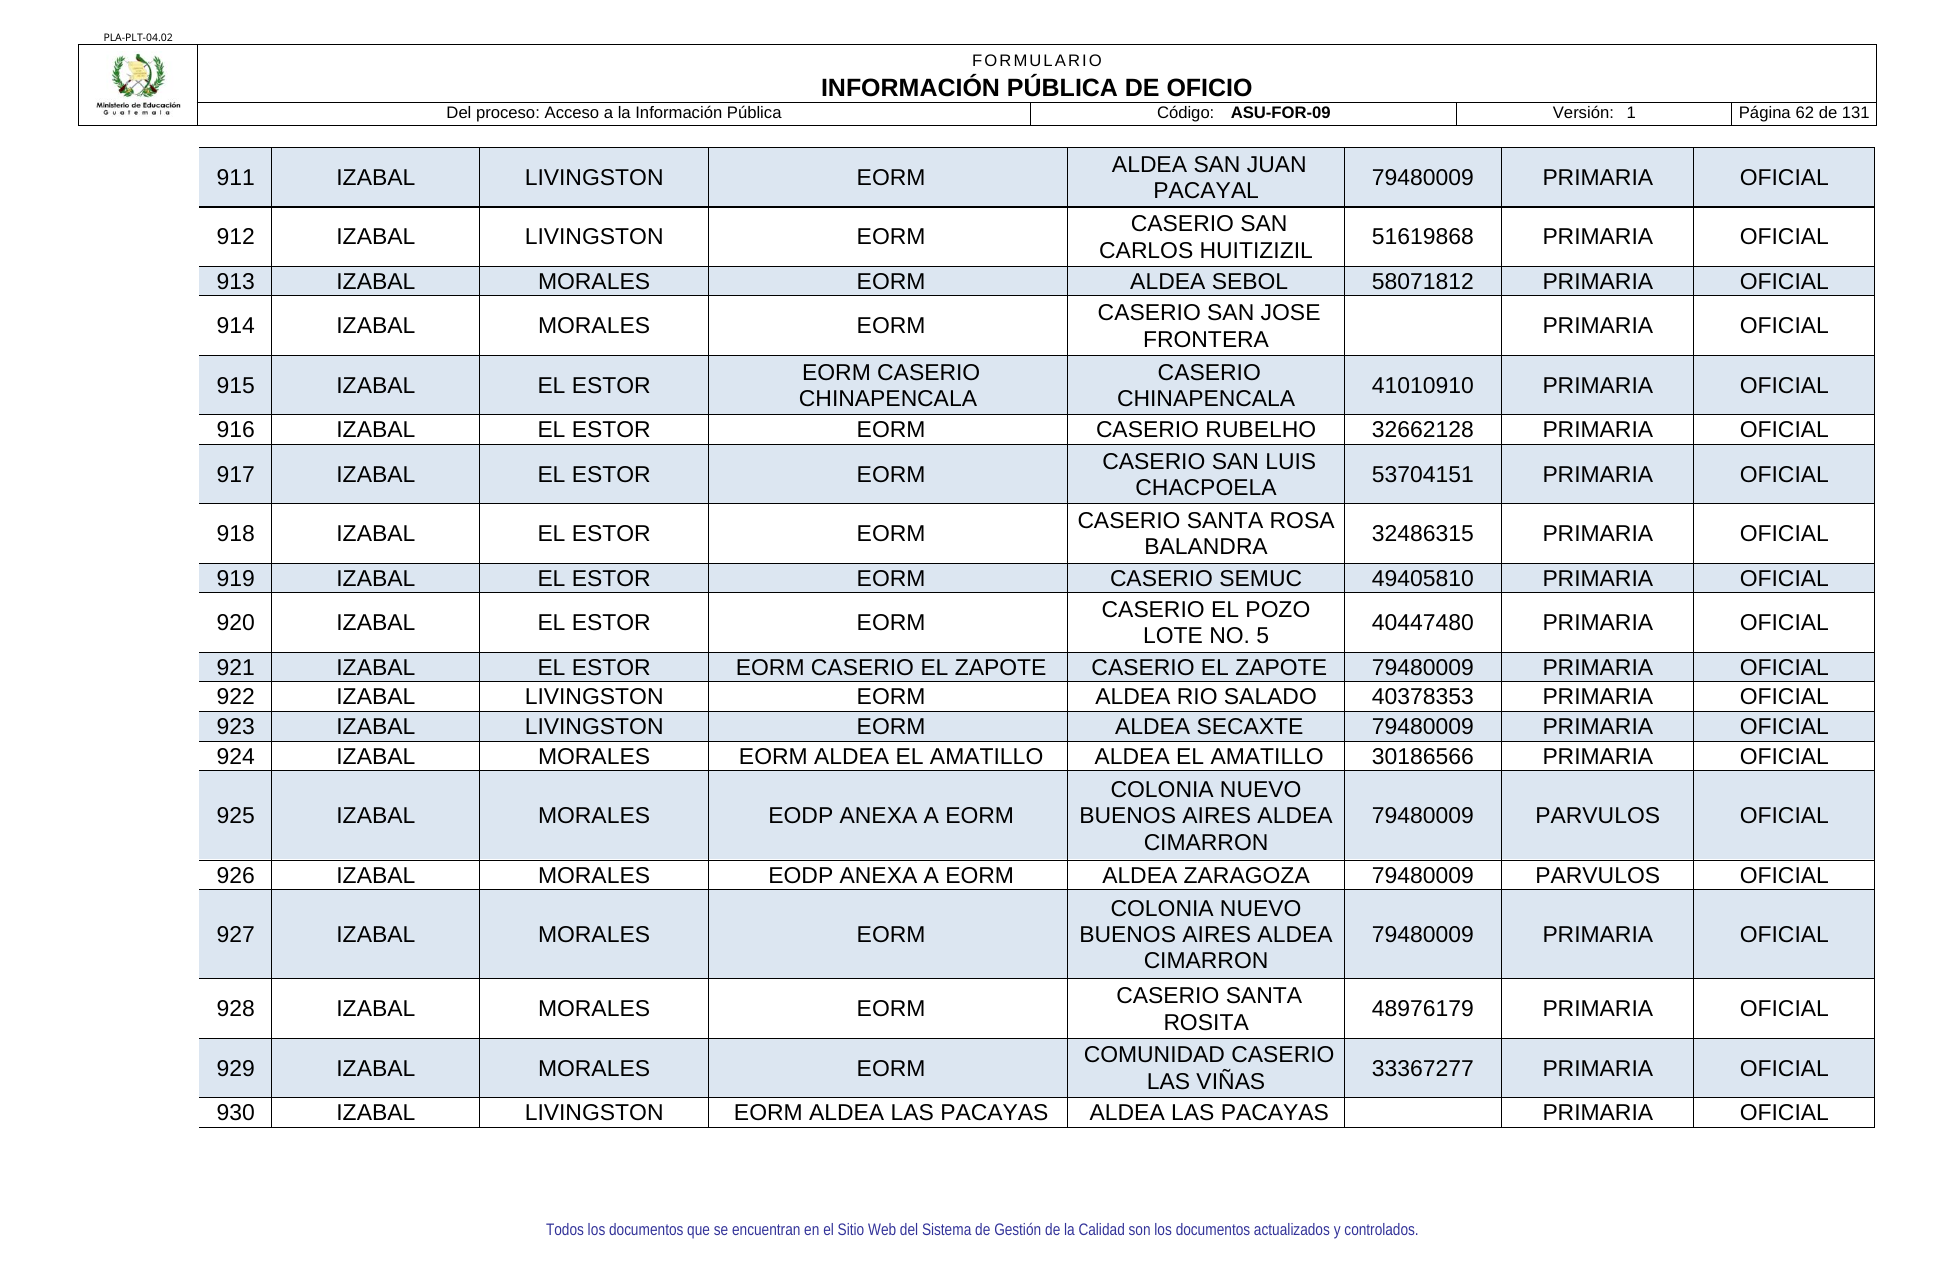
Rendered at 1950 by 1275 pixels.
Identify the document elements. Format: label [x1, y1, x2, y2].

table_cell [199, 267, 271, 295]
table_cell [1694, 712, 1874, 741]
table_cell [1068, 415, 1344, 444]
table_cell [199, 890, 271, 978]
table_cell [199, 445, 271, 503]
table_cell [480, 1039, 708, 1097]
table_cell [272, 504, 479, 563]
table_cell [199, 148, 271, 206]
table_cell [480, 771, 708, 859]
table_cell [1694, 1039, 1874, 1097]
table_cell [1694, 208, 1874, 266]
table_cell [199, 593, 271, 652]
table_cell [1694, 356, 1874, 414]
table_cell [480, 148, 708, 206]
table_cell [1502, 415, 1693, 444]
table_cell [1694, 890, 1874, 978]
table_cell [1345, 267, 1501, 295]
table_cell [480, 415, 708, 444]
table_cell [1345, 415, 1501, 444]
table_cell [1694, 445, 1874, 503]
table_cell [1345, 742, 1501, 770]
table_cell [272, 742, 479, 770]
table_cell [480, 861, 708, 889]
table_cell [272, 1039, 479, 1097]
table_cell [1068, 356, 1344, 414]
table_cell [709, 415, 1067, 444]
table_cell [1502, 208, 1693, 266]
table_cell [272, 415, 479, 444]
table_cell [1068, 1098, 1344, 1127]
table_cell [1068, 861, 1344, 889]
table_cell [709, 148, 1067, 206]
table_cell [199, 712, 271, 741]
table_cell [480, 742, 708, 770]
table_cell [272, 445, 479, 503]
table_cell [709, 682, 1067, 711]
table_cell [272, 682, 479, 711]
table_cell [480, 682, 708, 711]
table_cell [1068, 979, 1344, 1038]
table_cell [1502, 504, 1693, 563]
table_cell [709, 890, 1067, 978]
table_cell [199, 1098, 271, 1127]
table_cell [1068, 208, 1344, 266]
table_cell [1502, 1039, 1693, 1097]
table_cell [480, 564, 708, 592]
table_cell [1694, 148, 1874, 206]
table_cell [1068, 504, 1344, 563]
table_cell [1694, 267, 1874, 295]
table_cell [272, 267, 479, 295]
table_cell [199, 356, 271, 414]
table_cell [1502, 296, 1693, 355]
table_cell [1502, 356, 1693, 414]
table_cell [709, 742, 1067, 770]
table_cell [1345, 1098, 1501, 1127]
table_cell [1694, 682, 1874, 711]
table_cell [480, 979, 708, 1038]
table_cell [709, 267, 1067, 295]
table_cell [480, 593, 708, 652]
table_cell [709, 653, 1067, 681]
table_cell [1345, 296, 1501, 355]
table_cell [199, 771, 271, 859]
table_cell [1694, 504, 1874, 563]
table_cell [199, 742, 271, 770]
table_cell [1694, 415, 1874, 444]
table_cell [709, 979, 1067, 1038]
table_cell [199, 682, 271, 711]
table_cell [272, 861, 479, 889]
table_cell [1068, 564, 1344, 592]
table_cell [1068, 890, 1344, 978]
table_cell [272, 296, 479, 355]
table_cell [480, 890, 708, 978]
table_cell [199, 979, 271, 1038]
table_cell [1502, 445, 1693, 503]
picture [95, 51, 181, 117]
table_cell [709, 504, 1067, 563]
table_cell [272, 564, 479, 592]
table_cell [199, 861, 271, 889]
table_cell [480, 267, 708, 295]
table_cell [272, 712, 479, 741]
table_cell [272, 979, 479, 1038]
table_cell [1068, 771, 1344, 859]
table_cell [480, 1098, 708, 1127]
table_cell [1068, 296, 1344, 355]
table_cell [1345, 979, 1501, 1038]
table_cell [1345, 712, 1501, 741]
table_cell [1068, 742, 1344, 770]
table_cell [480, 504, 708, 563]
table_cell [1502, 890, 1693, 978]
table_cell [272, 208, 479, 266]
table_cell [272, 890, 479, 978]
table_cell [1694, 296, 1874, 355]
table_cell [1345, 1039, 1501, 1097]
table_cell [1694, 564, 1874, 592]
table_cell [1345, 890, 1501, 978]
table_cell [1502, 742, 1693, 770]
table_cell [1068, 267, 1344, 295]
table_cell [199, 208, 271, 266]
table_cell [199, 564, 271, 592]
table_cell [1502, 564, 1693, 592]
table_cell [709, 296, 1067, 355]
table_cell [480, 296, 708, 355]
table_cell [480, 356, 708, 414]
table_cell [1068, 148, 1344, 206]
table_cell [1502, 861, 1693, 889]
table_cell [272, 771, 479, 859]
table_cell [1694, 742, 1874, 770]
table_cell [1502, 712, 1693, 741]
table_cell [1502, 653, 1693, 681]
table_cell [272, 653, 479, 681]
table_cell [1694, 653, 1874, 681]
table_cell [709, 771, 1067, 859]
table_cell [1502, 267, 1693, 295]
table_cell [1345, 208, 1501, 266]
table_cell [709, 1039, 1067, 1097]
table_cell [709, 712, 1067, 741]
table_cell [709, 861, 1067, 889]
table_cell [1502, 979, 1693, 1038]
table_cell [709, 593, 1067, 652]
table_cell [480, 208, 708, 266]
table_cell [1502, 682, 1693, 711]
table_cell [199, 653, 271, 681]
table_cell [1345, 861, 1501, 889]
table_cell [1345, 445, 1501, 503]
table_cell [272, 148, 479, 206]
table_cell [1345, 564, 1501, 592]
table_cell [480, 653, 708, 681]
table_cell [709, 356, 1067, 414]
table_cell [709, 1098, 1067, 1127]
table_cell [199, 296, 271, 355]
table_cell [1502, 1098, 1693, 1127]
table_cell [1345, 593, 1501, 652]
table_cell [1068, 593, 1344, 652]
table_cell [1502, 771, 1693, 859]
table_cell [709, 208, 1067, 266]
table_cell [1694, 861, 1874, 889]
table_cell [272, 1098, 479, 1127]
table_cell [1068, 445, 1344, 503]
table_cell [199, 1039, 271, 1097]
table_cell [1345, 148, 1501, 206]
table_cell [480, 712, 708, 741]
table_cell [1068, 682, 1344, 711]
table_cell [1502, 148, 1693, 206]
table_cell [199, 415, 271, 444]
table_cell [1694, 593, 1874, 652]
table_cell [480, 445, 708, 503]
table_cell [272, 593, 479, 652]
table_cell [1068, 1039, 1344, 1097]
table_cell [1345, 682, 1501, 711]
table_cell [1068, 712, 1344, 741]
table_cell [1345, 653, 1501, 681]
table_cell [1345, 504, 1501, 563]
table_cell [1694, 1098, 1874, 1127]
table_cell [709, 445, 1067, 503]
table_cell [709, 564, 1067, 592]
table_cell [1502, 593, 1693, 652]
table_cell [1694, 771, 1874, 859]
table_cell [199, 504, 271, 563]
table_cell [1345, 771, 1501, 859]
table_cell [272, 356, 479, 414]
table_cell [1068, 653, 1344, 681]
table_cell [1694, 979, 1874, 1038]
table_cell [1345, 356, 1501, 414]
